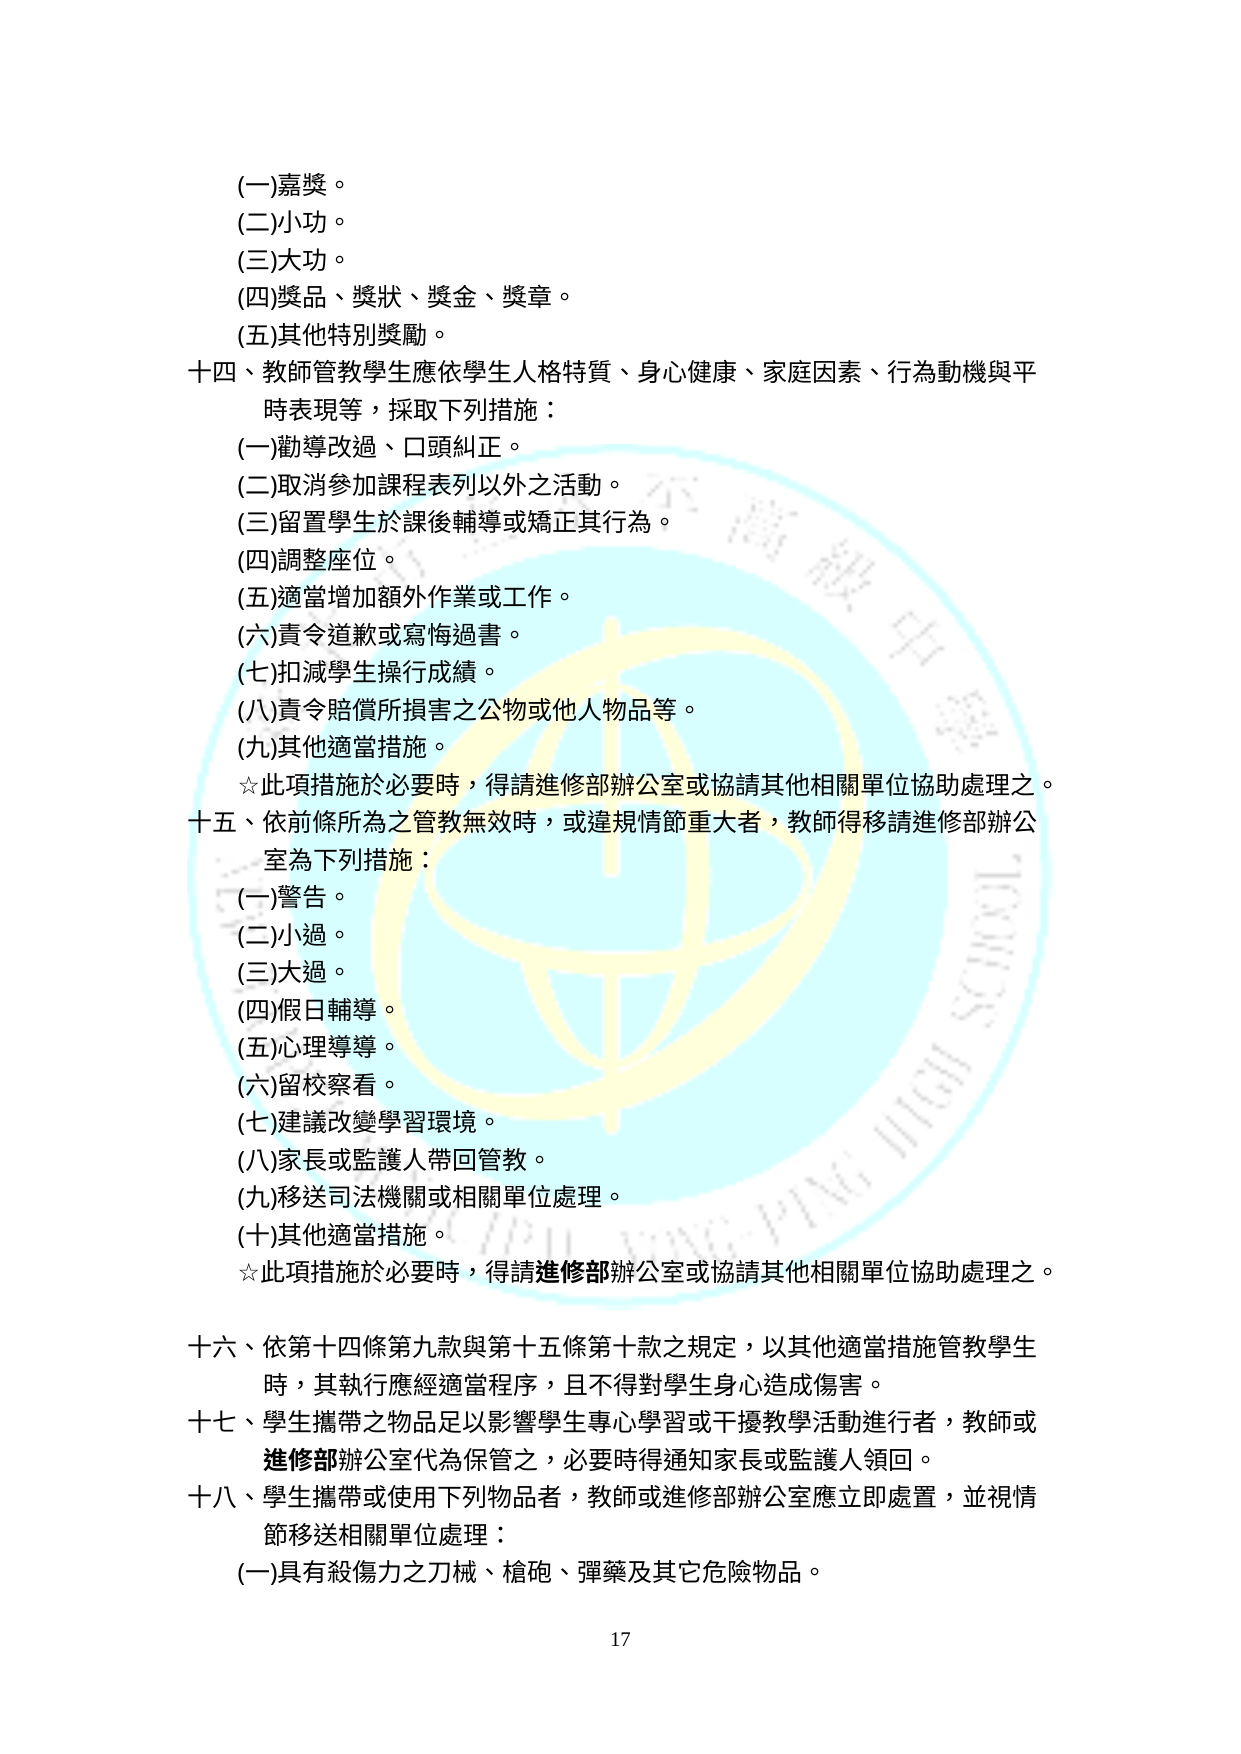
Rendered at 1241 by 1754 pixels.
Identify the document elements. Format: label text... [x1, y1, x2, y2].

text (八)家長或監護人帶回管教。 [237, 1139, 1053, 1177]
text (四)假日輔導。 [237, 989, 1053, 1027]
text (七)扣減學生操行成績。 [237, 652, 1053, 689]
text (一)勸導改過、口頭糾正。 [237, 427, 1053, 464]
text (七)建議改變學習環境。 [237, 1102, 1053, 1139]
text (五)其他特別獎勵。 [237, 314, 1053, 352]
text (四)調整座位。 [237, 539, 1053, 577]
text (一)警告。 [237, 877, 1053, 914]
text (一)嘉獎。 [237, 164, 1053, 202]
text 十五、依前條所為之管教無效時，或違規情節重大者，教師得移請進修部辦公室為下列措施： [187, 802, 1053, 877]
text (五)適當增加額外作業或工作。 [237, 577, 1053, 614]
text (五)心理導導。 [237, 1027, 1053, 1064]
text ☆此項措施於必要時，得請進修部辦公室或協請其他相關單位協助處理之。 [237, 764, 1053, 802]
text 十八、學生攜帶或使用下列物品者，教師或進修部辦公室應立即處置，並視情節移送相關單位處理： [187, 1477, 1053, 1552]
text 十四、教師管教學生應依學生人格特質、身心健康、家庭因素、行為動機與平時表現等，採取下列措施： [187, 352, 1053, 427]
text (十)其他適當措施。 [237, 1214, 1053, 1252]
text (一)具有殺傷力之刀械、槍砲、彈藥及其它危險物品。 [237, 1552, 1053, 1589]
text (六)留校察看。 [237, 1064, 1053, 1102]
text (八)責令賠償所損害之公物或他人物品等。 [237, 689, 1053, 727]
text (三)留置學生於課後輔導或矯正其行為。 [237, 502, 1053, 539]
text 十七、學生攜帶之物品足以影響學生專心學習或干擾教學活動進行者，教師或進修部辦公室代為保管之，必要時得通知家長或監護人領回。 [187, 1402, 1053, 1477]
text (二)小功。 [237, 202, 1053, 239]
text ☆此項措施於必要時，得請進修部辦公室或協請其他相關單位協助處理之。 [237, 1252, 1053, 1289]
text (九)移送司法機關或相關單位處理。 [237, 1177, 1053, 1214]
text (三)大功。 [237, 239, 1053, 277]
text (三)大過。 [237, 952, 1053, 989]
text (二)小過。 [237, 914, 1053, 952]
text (九)其他適當措施。 [237, 727, 1053, 764]
text (二)取消參加課程表列以外之活動。 [237, 464, 1053, 502]
text (六)責令道歉或寫悔過書。 [237, 614, 1053, 652]
text (四)獎品、獎狀、獎金、獎章。 [237, 277, 1053, 314]
text 十六、依第十四條第九款與第十五條第十款之規定，以其他適當措施管教學生時，其執行應經適當程序，且不得對學生身心造成傷害。 [187, 1327, 1053, 1402]
